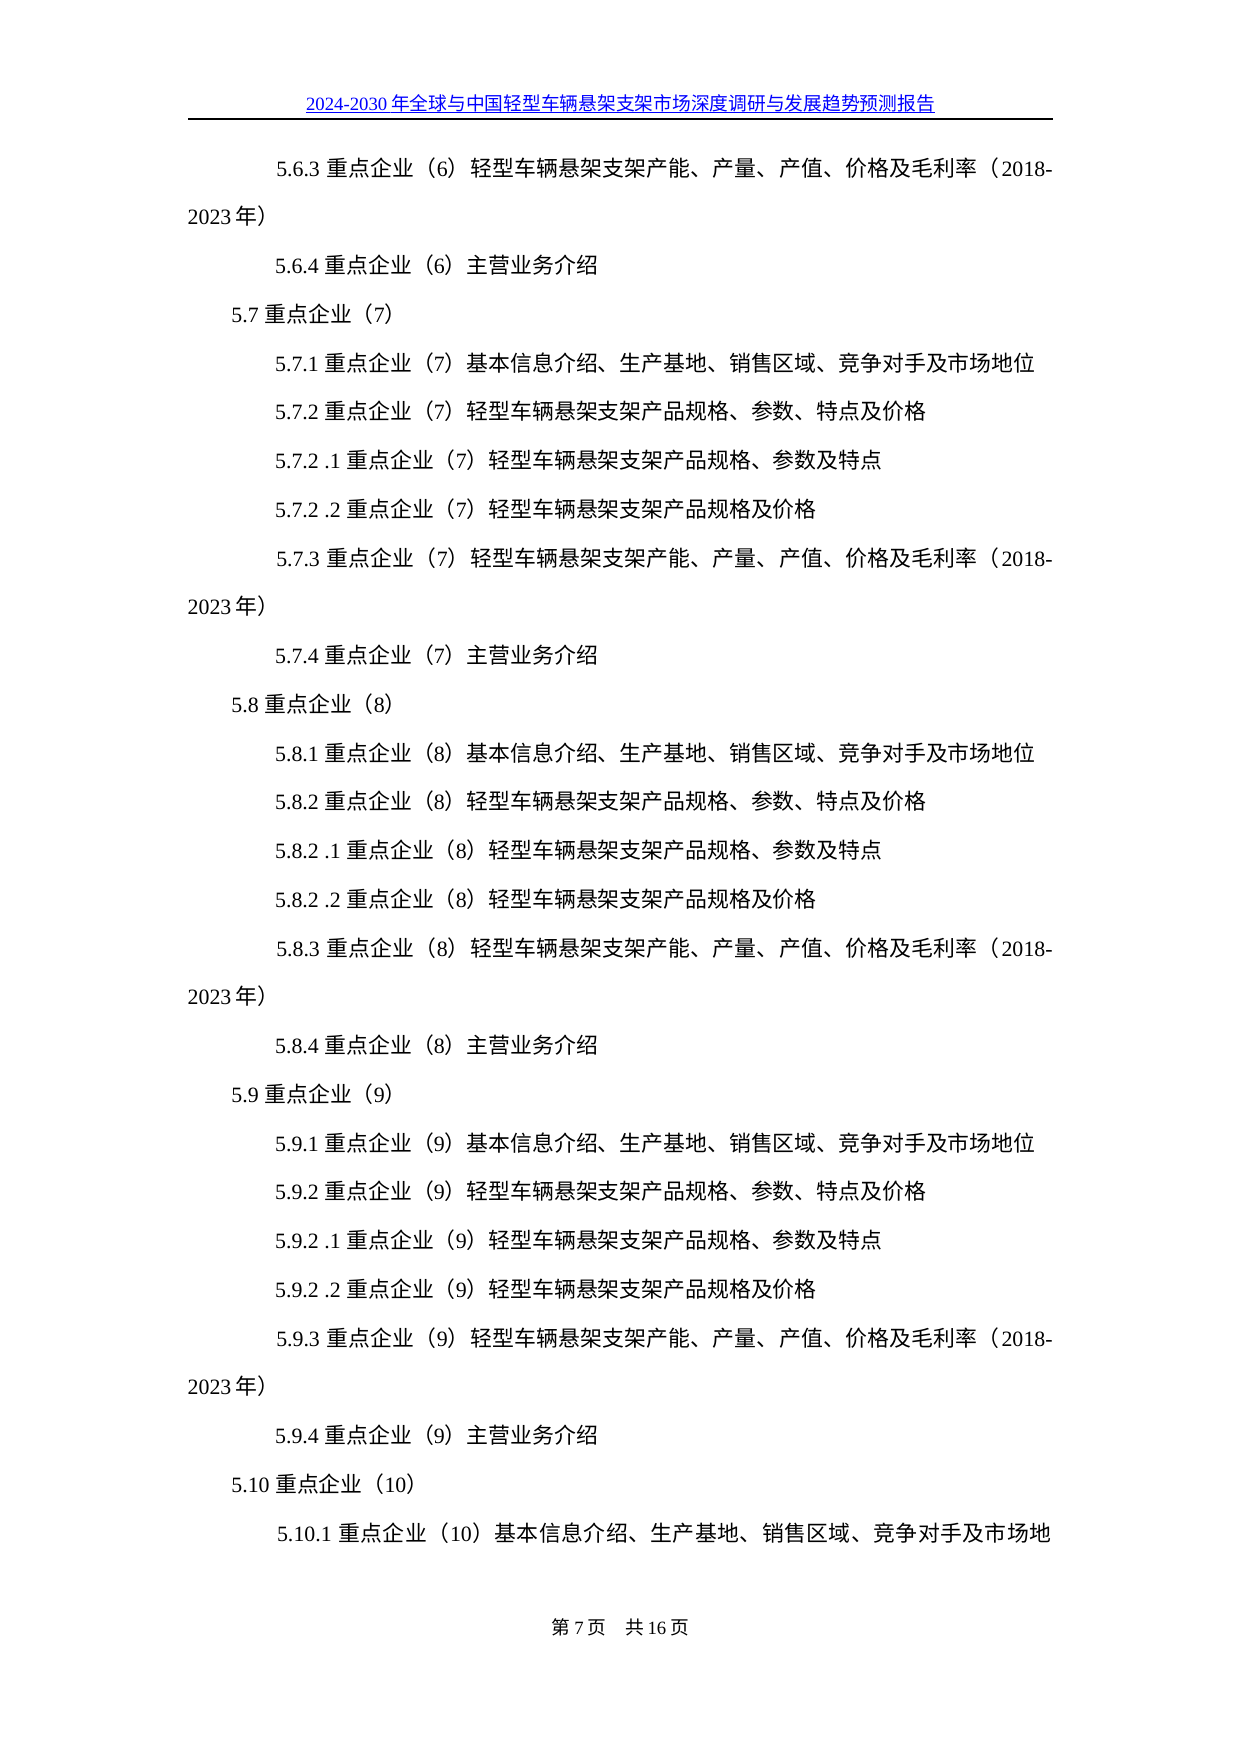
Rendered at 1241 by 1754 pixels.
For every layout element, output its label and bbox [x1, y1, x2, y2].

text [187, 150, 1053, 1548]
